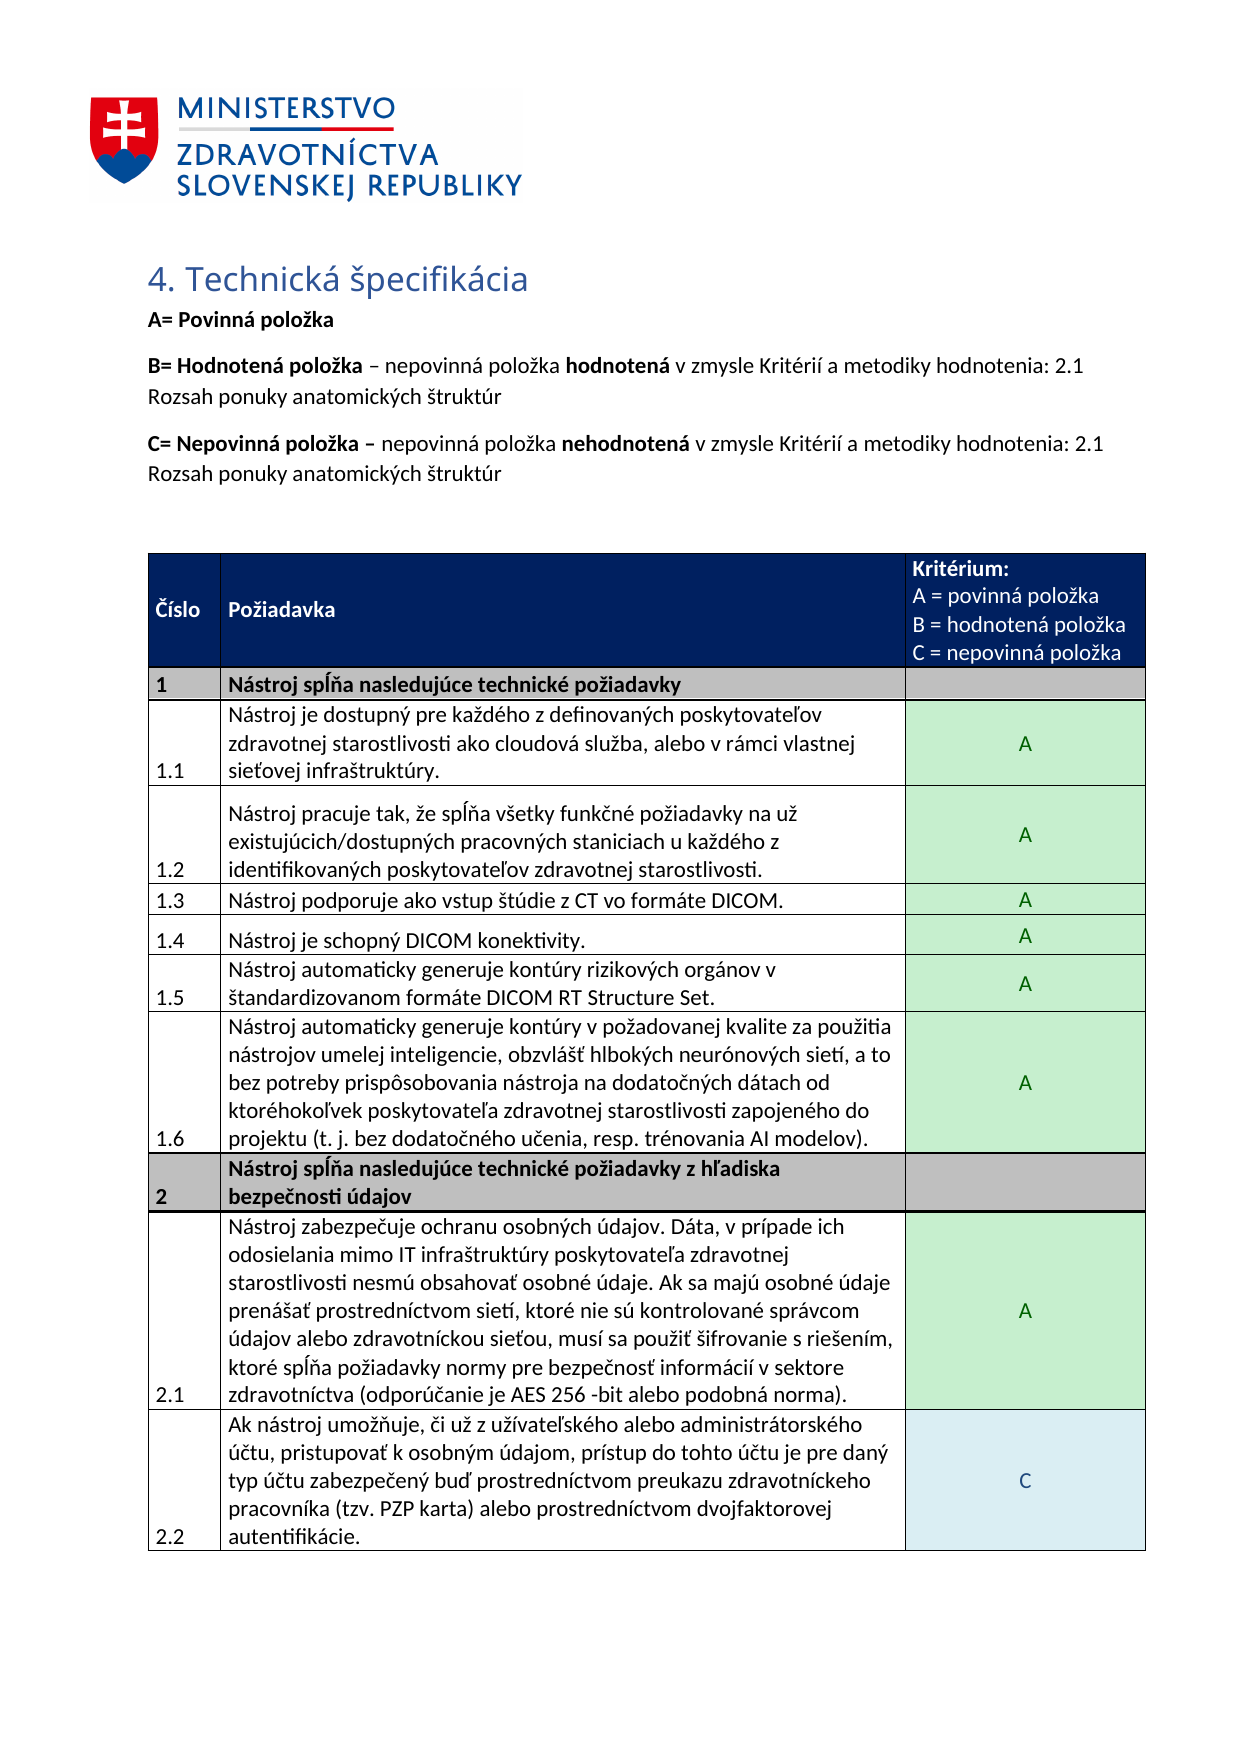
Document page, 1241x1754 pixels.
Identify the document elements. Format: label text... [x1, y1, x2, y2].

table_cell A [906, 915, 1145, 954]
table_cell A [906, 1213, 1145, 1409]
table_cell Nástroj spĺňa nasledujúce technické požiadavky z hľadiska bezpečnosti údajov [221, 1154, 905, 1210]
table_cell 1.6 [149, 1012, 220, 1152]
subtitle Technická špecifikácia [148, 256, 1122, 301]
table_cell 1.5 [149, 955, 220, 1011]
table_header Kritérium: A = povinná položka B = hodnotená položka C = nepovinná položka [906, 554, 1145, 666]
table_cell Nástroj je schopný DICOM konektivity. [221, 915, 905, 954]
table_cell 2.1 [149, 1213, 220, 1409]
table_cell Nástroj podporuje ako vstup štúdie z CT vo formáte DICOM. [221, 884, 905, 914]
text B= Hodnotená položka – nepovinná položka hodnotená v zmysle Kritérií a metodiky hodnotenia: 2.1 Rozsah ponuky anatomických štruktúr [148, 352, 1122, 410]
table_cell 2 [149, 1154, 220, 1210]
table_cell 1 [149, 668, 220, 698]
table_cell Nástroj pracuje tak, že spĺňa všetky funkčné požiadavky na už existujúcich/dostupných pracovných staniciach u každého z identifikovaných poskytovateľov zdravotnej starostlivosti. [221, 786, 905, 883]
table_cell 1.2 [149, 786, 220, 883]
table_cell Ak nástroj umožňuje, či už z užívateľského alebo administrátorského účtu, pristupovať k osobným údajom, prístup do tohto účtu je pre daný typ účtu zabezpečený buď prostredníctvom preukazu zdravotníckeho pracovníka (tzv. PZP karta) alebo prostredníctvom dvojfaktorovej autentifikácie. [221, 1410, 905, 1550]
table_header Číslo [149, 554, 220, 666]
picture [88, 88, 523, 203]
table_cell A [906, 955, 1145, 1011]
table_cell Nástroj automaticky generuje kontúry rizikových orgánov v štandardizovanom formáte DICOM RT Structure Set. [221, 955, 905, 1011]
table_cell C [906, 1410, 1145, 1550]
table_cell Nástroj zabezpečuje ochranu osobných údajov. Dáta, v prípade ich odosielania mimo IT infraštruktúry poskytovateľa zdravotnej starostlivosti nesmú obsahovať osobné údaje. Ak sa majú osobné údaje prenášať prostredníctvom sietí, ktoré nie sú kontrolované správcom údajov alebo zdravotníckou sieťou, musí sa použiť šifrovanie s riešením, ktoré spĺňa požiadavky normy pre bezpečnosť informácií v sektore zdravotníctva (odporúčanie je AES 256 -bit alebo podobná norma). [221, 1213, 905, 1409]
table_cell A [906, 1012, 1145, 1152]
table_cell Nástroj spĺňa nasledujúce technické požiadavky [221, 668, 905, 698]
table_cell 2.2 [149, 1410, 220, 1550]
table_cell Nástroj automaticky generuje kontúry v požadovanej kvalite za použitia nástrojov umelej inteligencie, obzvlášť hlbokých neurónových sietí, a to bez potreby prispôsobovania nástroja na dodatočných dátach od ktoréhokoľvek poskytovateľa zdravotnej starostlivosti zapojeného do projektu (t. j. bez dodatočného učenia, resp. trénovania AI modelov). [221, 1012, 905, 1152]
table_cell 1.3 [149, 884, 220, 914]
table_cell [906, 1154, 1145, 1210]
table_cell 1.4 [149, 915, 220, 954]
table_cell A [906, 884, 1145, 914]
table_cell Nástroj je dostupný pre každého z definovaných poskytovateľov zdravotnej starostlivosti ako cloudová služba, alebo v rámci vlastnej sieťovej infraštruktúry. [221, 701, 905, 785]
table_cell A [906, 701, 1145, 785]
table_header Požiadavka [221, 554, 905, 666]
table_cell 1.1 [149, 701, 220, 785]
text A= Povinná položka [148, 305, 1122, 333]
text C= Nepovinná položka – nepovinná položka nehodnotená v zmysle Kritérií a metodiky hodnotenia: 2.1 Rozsah ponuky anatomických štruktúr [148, 429, 1122, 487]
table_cell [906, 668, 1145, 698]
table_cell A [906, 786, 1145, 883]
